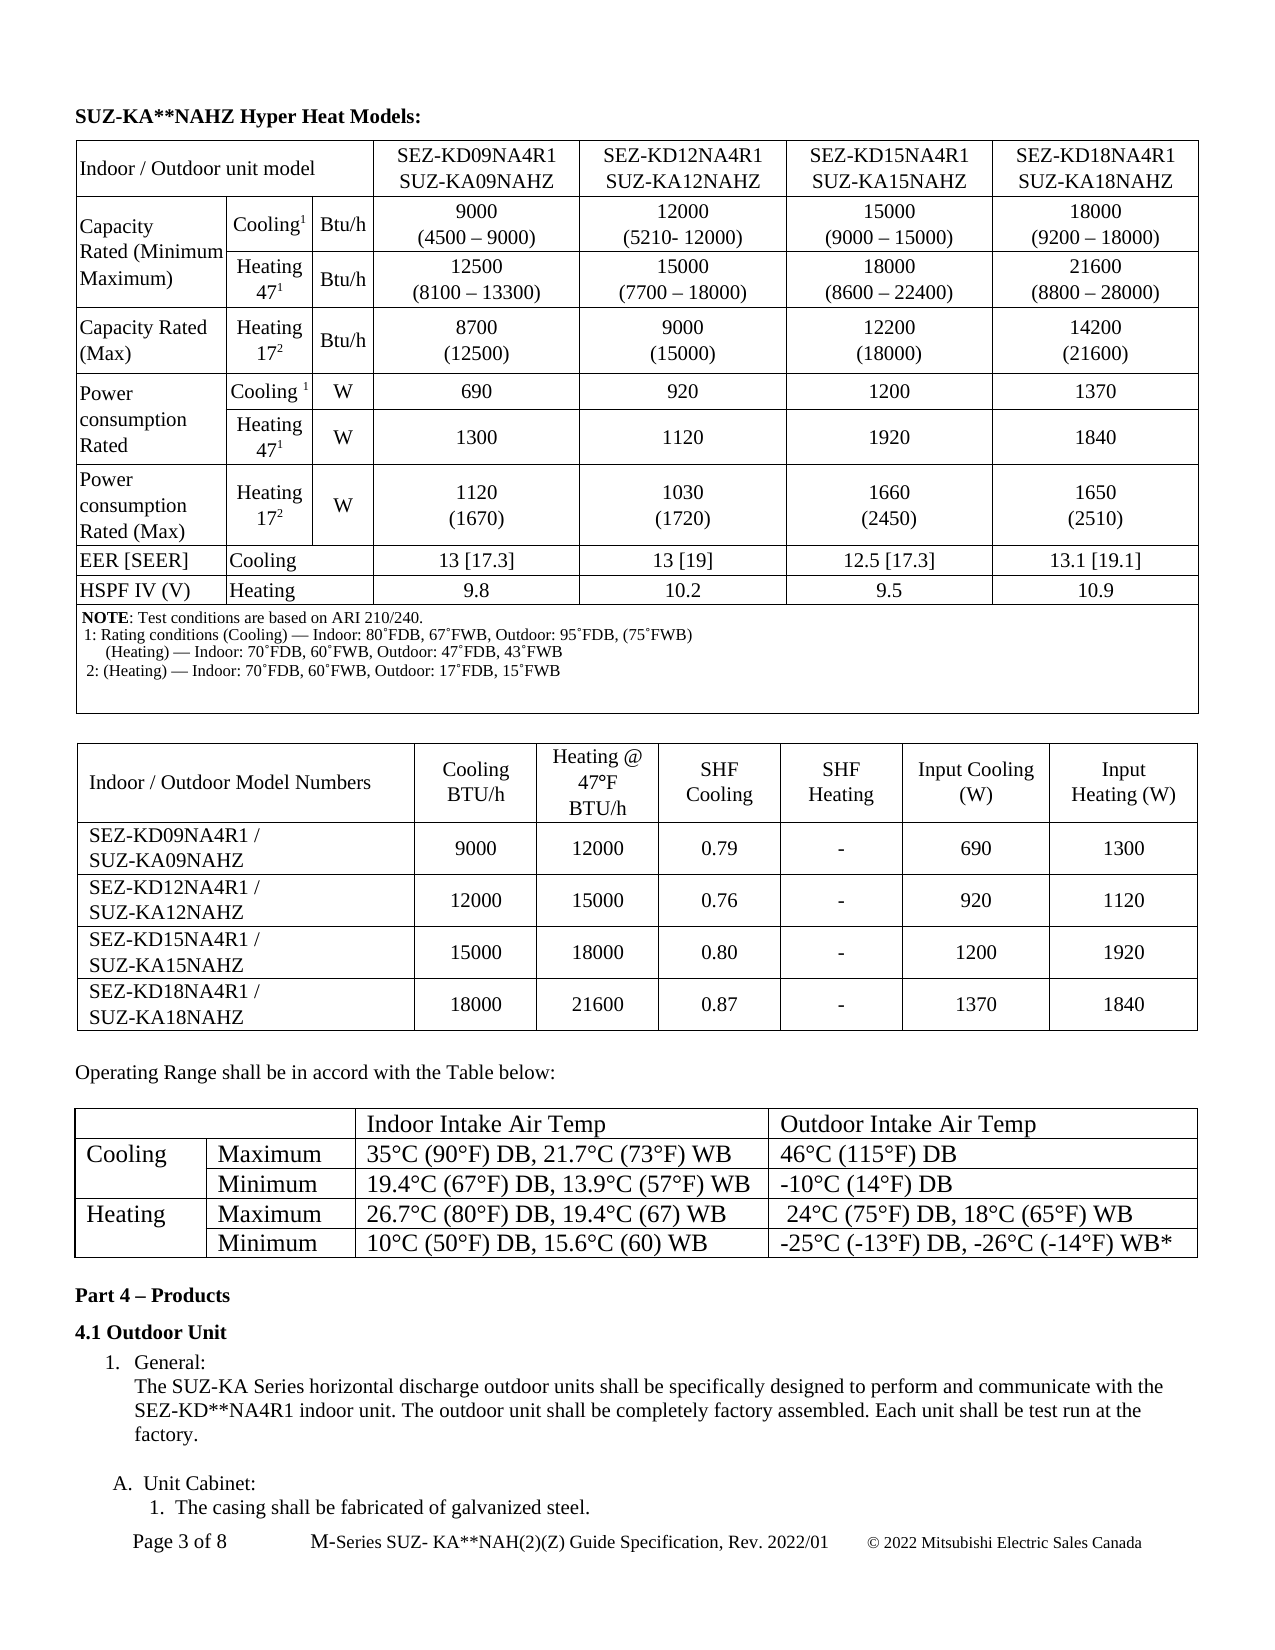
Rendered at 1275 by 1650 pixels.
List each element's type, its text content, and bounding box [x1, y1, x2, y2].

table_cell 0.79 [659, 823, 780, 874]
table_cell - [781, 875, 902, 926]
table_cell Cooling 1 [227, 374, 312, 408]
table_cell 10.9 [993, 576, 1198, 604]
table_header SEZ-KD09NA4R1 SUZ-KA09NAHZ [374, 141, 579, 196]
table_cell 1660 (2450) [787, 465, 992, 545]
table_cell 13.1 [19.1] [993, 546, 1198, 575]
table_header SHF Heating [781, 744, 902, 822]
table_cell Heating 471 [227, 252, 312, 307]
table_header Input Heating (W) [1050, 744, 1197, 822]
table_cell -25°C (-13°F) DB, -26°C (-14°F) WB* [769, 1229, 1197, 1257]
table_header Indoor Intake Air Temp [356, 1109, 768, 1138]
table_cell 1370 [903, 979, 1049, 1030]
table_cell Minimum [207, 1169, 355, 1198]
table_cell 15000 [415, 927, 536, 978]
table_header SEZ-KD12NA4R1 SUZ-KA12NAHZ [580, 141, 786, 196]
table_header Cooling BTU/h [415, 744, 536, 822]
table_cell EER [SEER] [77, 546, 226, 575]
table_cell 18000 [537, 927, 658, 978]
table_cell 1120 [580, 410, 786, 464]
table_cell Heating [227, 576, 373, 604]
list A. Unit Cabinet: [112, 1471, 1200, 1494]
table_cell 9.8 [374, 576, 579, 604]
table_cell W [313, 374, 373, 408]
table_cell 690 [903, 823, 1049, 874]
table_cell Maximum [207, 1199, 355, 1227]
table_cell 1200 [903, 927, 1049, 978]
table_cell Btu/h [313, 308, 373, 373]
table_cell 1920 [787, 410, 992, 464]
table_cell 8700 (12500) [374, 308, 579, 373]
table_header Outdoor Intake Air Temp [769, 1109, 1197, 1138]
table_cell 10°C (50°F) DB, 15.6°C (60) WB [356, 1229, 768, 1257]
table_cell 19.4°C (67°F) DB, 13.9°C (57°F) WB [356, 1169, 768, 1198]
table_cell W [313, 410, 373, 464]
table_cell 13 [19] [580, 546, 786, 575]
table_cell 1300 [1050, 823, 1197, 874]
table_cell SEZ-KD18NA4R1 / SUZ-KA18NAHZ [78, 979, 414, 1030]
table_cell 0.76 [659, 875, 780, 926]
table_cell Power consumption Rated [77, 374, 226, 464]
table_cell 35°C (90°F) DB, 21.7°C (73°F) WB [356, 1139, 768, 1168]
table_cell 9000 (4500 – 9000) [374, 197, 579, 251]
table_cell Cooling [76, 1139, 206, 1198]
table_cell 26.7°C (80°F) DB, 19.4°C (67) WB [356, 1199, 768, 1227]
table_cell - [781, 927, 902, 978]
table_cell 12000 (5210- 12000) [580, 197, 786, 251]
text Operating Range shall be in accord with the Table below: [75, 1060, 1200, 1084]
table_cell Btu/h [313, 252, 373, 307]
list General: [104, 1350, 1200, 1374]
table_cell SEZ-KD15NA4R1 / SUZ-KA15NAHZ [78, 927, 414, 978]
table_cell 21600 [537, 979, 658, 1030]
table_cell Cooling1 [227, 197, 312, 251]
table_cell 18000 (8600 – 22400) [787, 252, 992, 307]
text SUZ-KA**NAHZ Hyper Heat Models: [75, 104, 1200, 128]
table_cell SEZ-KD12NA4R1 / SUZ-KA12NAHZ [78, 875, 414, 926]
table_cell Heating 172 [227, 465, 312, 545]
table_header Input Cooling (W) [903, 744, 1049, 822]
table_header Indoor / Outdoor Model Numbers [78, 744, 414, 822]
table_cell 46°C (115°F) DB [769, 1139, 1197, 1168]
table_cell 1030 (1720) [580, 465, 786, 545]
table_cell - [781, 823, 902, 874]
table_cell 15000 (7700 – 18000) [580, 252, 786, 307]
table_cell Heating 471 [227, 410, 312, 464]
subtitle 4.1 Outdoor Unit [75, 1320, 1200, 1344]
table_header Heating @ 47°F BTU/h [537, 744, 658, 822]
table_cell 1840 [993, 410, 1198, 464]
table_cell Power consumption Rated (Max) [77, 465, 226, 545]
table_cell 12000 [415, 875, 536, 926]
table_cell 1300 [374, 410, 579, 464]
table_cell 24°C (75°F) DB, 18°C (65°F) WB [769, 1199, 1197, 1227]
table_header SEZ-KD18NA4R1 SUZ-KA18NAHZ [993, 141, 1198, 196]
table_header SHF Cooling [659, 744, 780, 822]
table_cell 920 [903, 875, 1049, 926]
table_cell W [313, 465, 373, 545]
table_cell 1120 [1050, 875, 1197, 926]
subtitle Part 4 – Products [75, 1283, 1200, 1307]
table_cell Capacity Rated (Minimum Maximum) [77, 197, 226, 307]
table_cell 920 [580, 374, 786, 408]
table_cell HSPF IV (V) [77, 576, 226, 604]
table_cell Capacity Rated (Max) [77, 308, 226, 373]
table_cell 0.80 [659, 927, 780, 978]
table_cell Minimum [207, 1229, 355, 1257]
table_cell Heating 172 [227, 308, 312, 373]
table_cell 10.2 [580, 576, 786, 604]
table_cell 1200 [787, 374, 992, 408]
table_cell 1370 [993, 374, 1198, 408]
table_cell 9000 (15000) [580, 308, 786, 373]
table_cell 15000 [537, 875, 658, 926]
table_cell SEZ-KD09NA4R1 / SUZ-KA09NAHZ [78, 823, 414, 874]
table_cell 12000 [537, 823, 658, 874]
table_cell Cooling [227, 546, 373, 575]
table_cell 12.5 [17.3] [787, 546, 992, 575]
table_cell 9.5 [787, 576, 992, 604]
table_cell 9000 [415, 823, 536, 874]
table_cell 15000 (9000 – 15000) [787, 197, 992, 251]
table_cell 1840 [1050, 979, 1197, 1030]
table_cell 12200 (18000) [787, 308, 992, 373]
table_cell 12500 (8100 – 13300) [374, 252, 579, 307]
table_cell 13 [17.3] [374, 546, 579, 575]
table_header SEZ-KD15NA4R1 SUZ-KA15NAHZ [787, 141, 992, 196]
table_cell 21600 (8800 – 28000) [993, 252, 1198, 307]
table_cell NOTE: Test conditions are based on ARI 210/240. 1: Rating conditions (Cooling) — Indoor: 80˚FDB, 67˚FWB, Outdoor: 95˚FDB, (75˚FWB) (Heating) — Indoor: 70˚FDB, 60˚FWB, Outdoor: 47˚FDB, 43˚FWB 2: (Heating) — Indoor: 70˚FDB, 60˚FWB, Outdoor: 17˚FDB, 15˚FWB [77, 605, 1198, 713]
text The SUZ-KA Series horizontal discharge outdoor units shall be specifically designed to perform and communicate with the SEZ-KD**NA4R1 indoor unit. The outdoor unit shall be completely factory assembled. Each unit shall be test run at the factory. [134, 1374, 1200, 1446]
table_cell 14200 (21600) [993, 308, 1198, 373]
table_cell 690 [374, 374, 579, 408]
table_cell 0.87 [659, 979, 780, 1030]
table_cell 18000 [415, 979, 536, 1030]
table_cell - [781, 979, 902, 1030]
table_cell -10°C (14°F) DB [769, 1169, 1197, 1198]
table_header [76, 1109, 355, 1138]
table_cell Heating [76, 1199, 206, 1257]
table_cell Btu/h [313, 197, 373, 251]
table_cell 1650 (2510) [993, 465, 1198, 545]
table_cell 18000 (9200 – 18000) [993, 197, 1198, 251]
table_header Indoor / Outdoor unit model [77, 141, 373, 196]
table_cell 1920 [1050, 927, 1197, 978]
table_cell Maximum [207, 1139, 355, 1168]
table_cell 1120 (1670) [374, 465, 579, 545]
list 1. The casing shall be fabricated of galvanized steel. [149, 1494, 1200, 1519]
